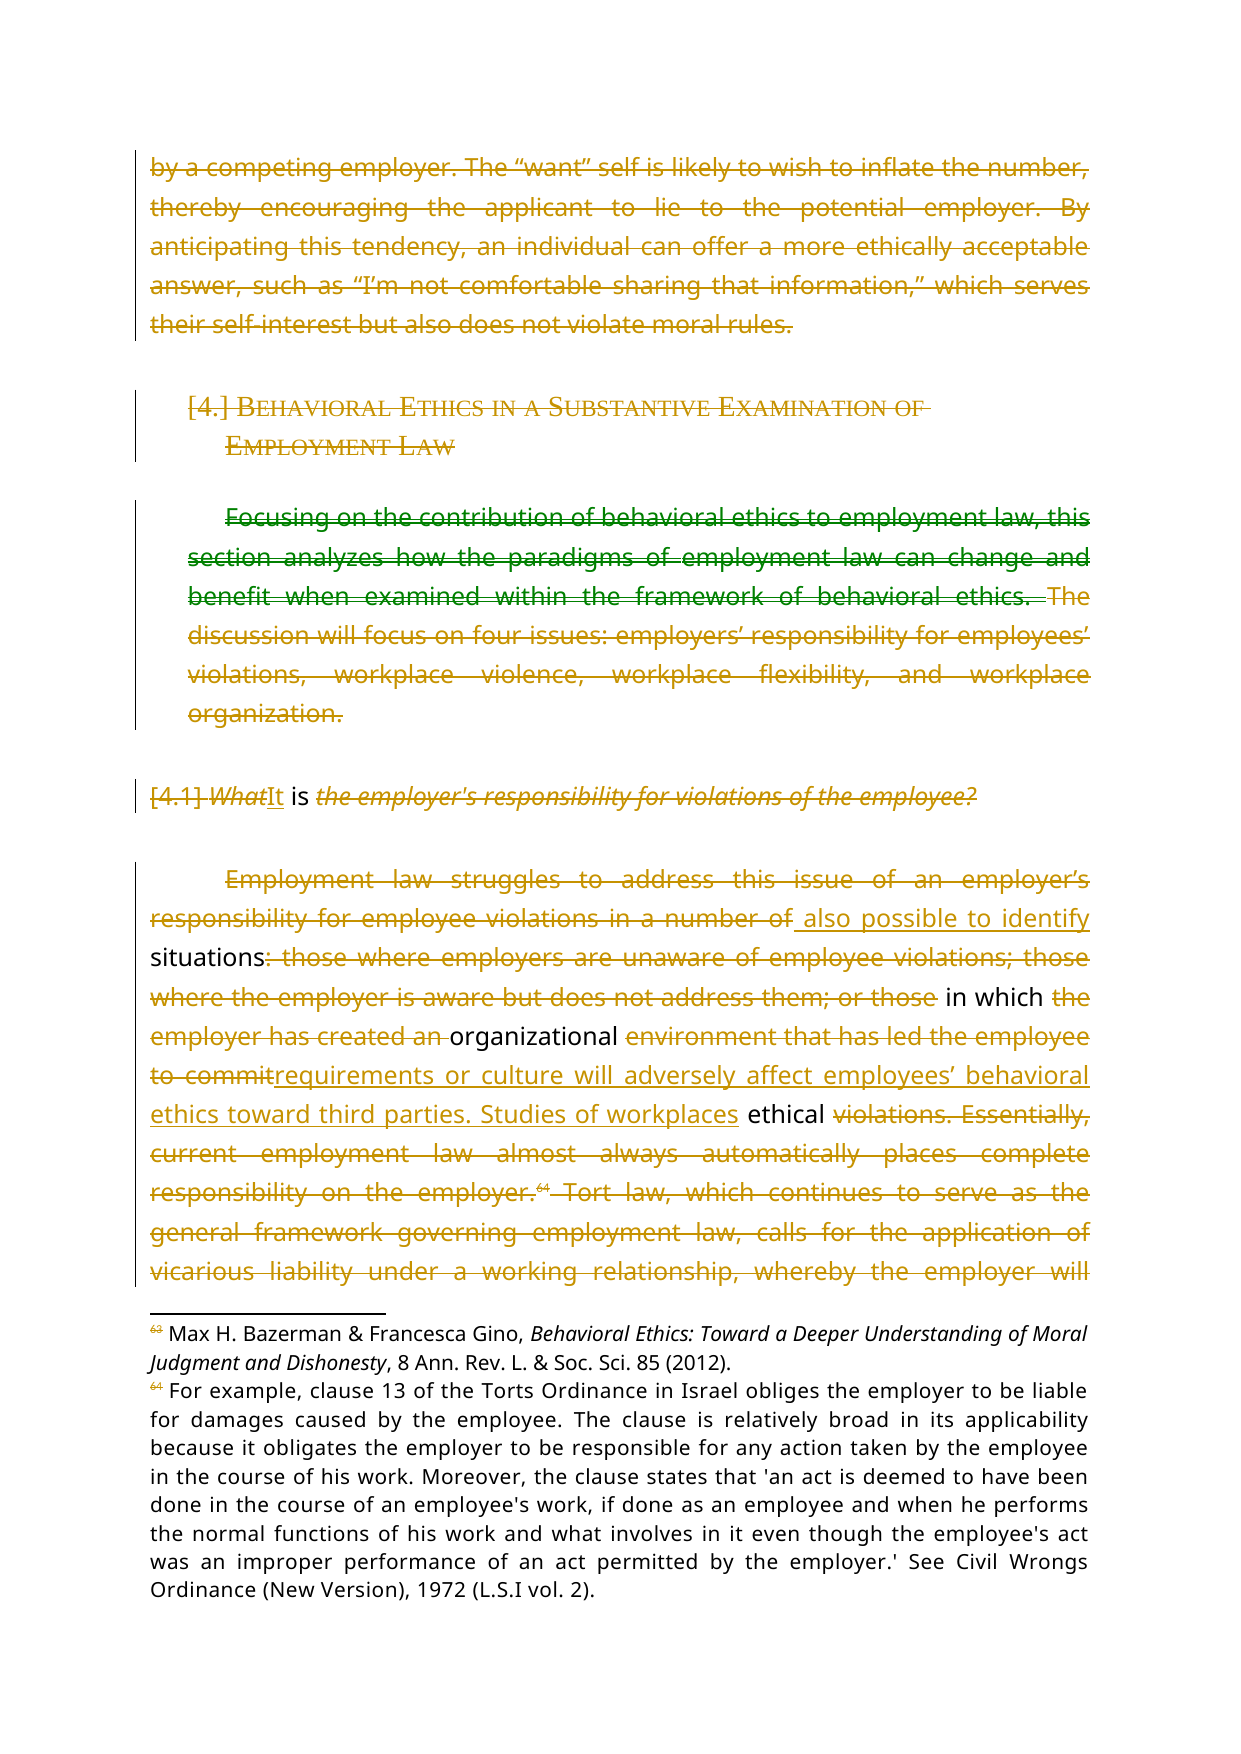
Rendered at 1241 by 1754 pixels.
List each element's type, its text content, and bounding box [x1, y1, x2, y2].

text in the of salesas documented by Murphy and Laksenyaksales can have a negative impact on ethical behavior must be clarified. a study conducted by Ordonzo and nearly every sales workplace sets daily goals, which often encourage if not pressure employees to engage in questionable conduct, thus causing them damage. Bazerman and Tenbrunsel have suggested a comprehensive set of solutions for policymakers based on insights derived from the behavioral ethics literature. [150, 249, 1090, 287]
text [150, 1235, 1090, 1273]
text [150, 1274, 1090, 1287]
text in the of salesas documented by Murphy and Laksenyaksales can have a negative impact on ethical behavior must be clarified. a study conducted by Ordonzo and nearly every sales workplace sets daily goals, which often encourage if not pressure employees to engage in questionable conduct, thus causing them damage. Bazerman and Tenbrunsel have suggested a comprehensive set of solutions for policymakers based on insights derived from the behavioral ethics literature. [150, 210, 1090, 248]
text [150, 1157, 1090, 1233]
text situations in which organizational ethical a third party [150, 862, 1090, 1155]
text in the of salesas documented by Murphy and Laksenyaksales can have a negative impact on ethical behavior must be clarified. a study conducted by Ordonzo and nearly every sales workplace sets daily goals, which often encourage if not pressure employees to engage in questionable conduct, thus causing them damage. Bazerman and Tenbrunsel have suggested a comprehensive set of solutions for policymakers based on insights derived from the behavioral ethics literature. [150, 150, 1090, 208]
text in the of salesas documented by Murphy and Laksenyaksales can have a negative impact on ethical behavior must be clarified. a study conducted by Ordonzo and nearly every sales workplace sets daily goals, which often encourage if not pressure employees to engage in questionable conduct, thus causing them damage. Bazerman and Tenbrunsel have suggested a comprehensive set of solutions for policymakers based on insights derived from the behavioral ethics literature. [150, 289, 1090, 341]
list is [150, 779, 1090, 813]
